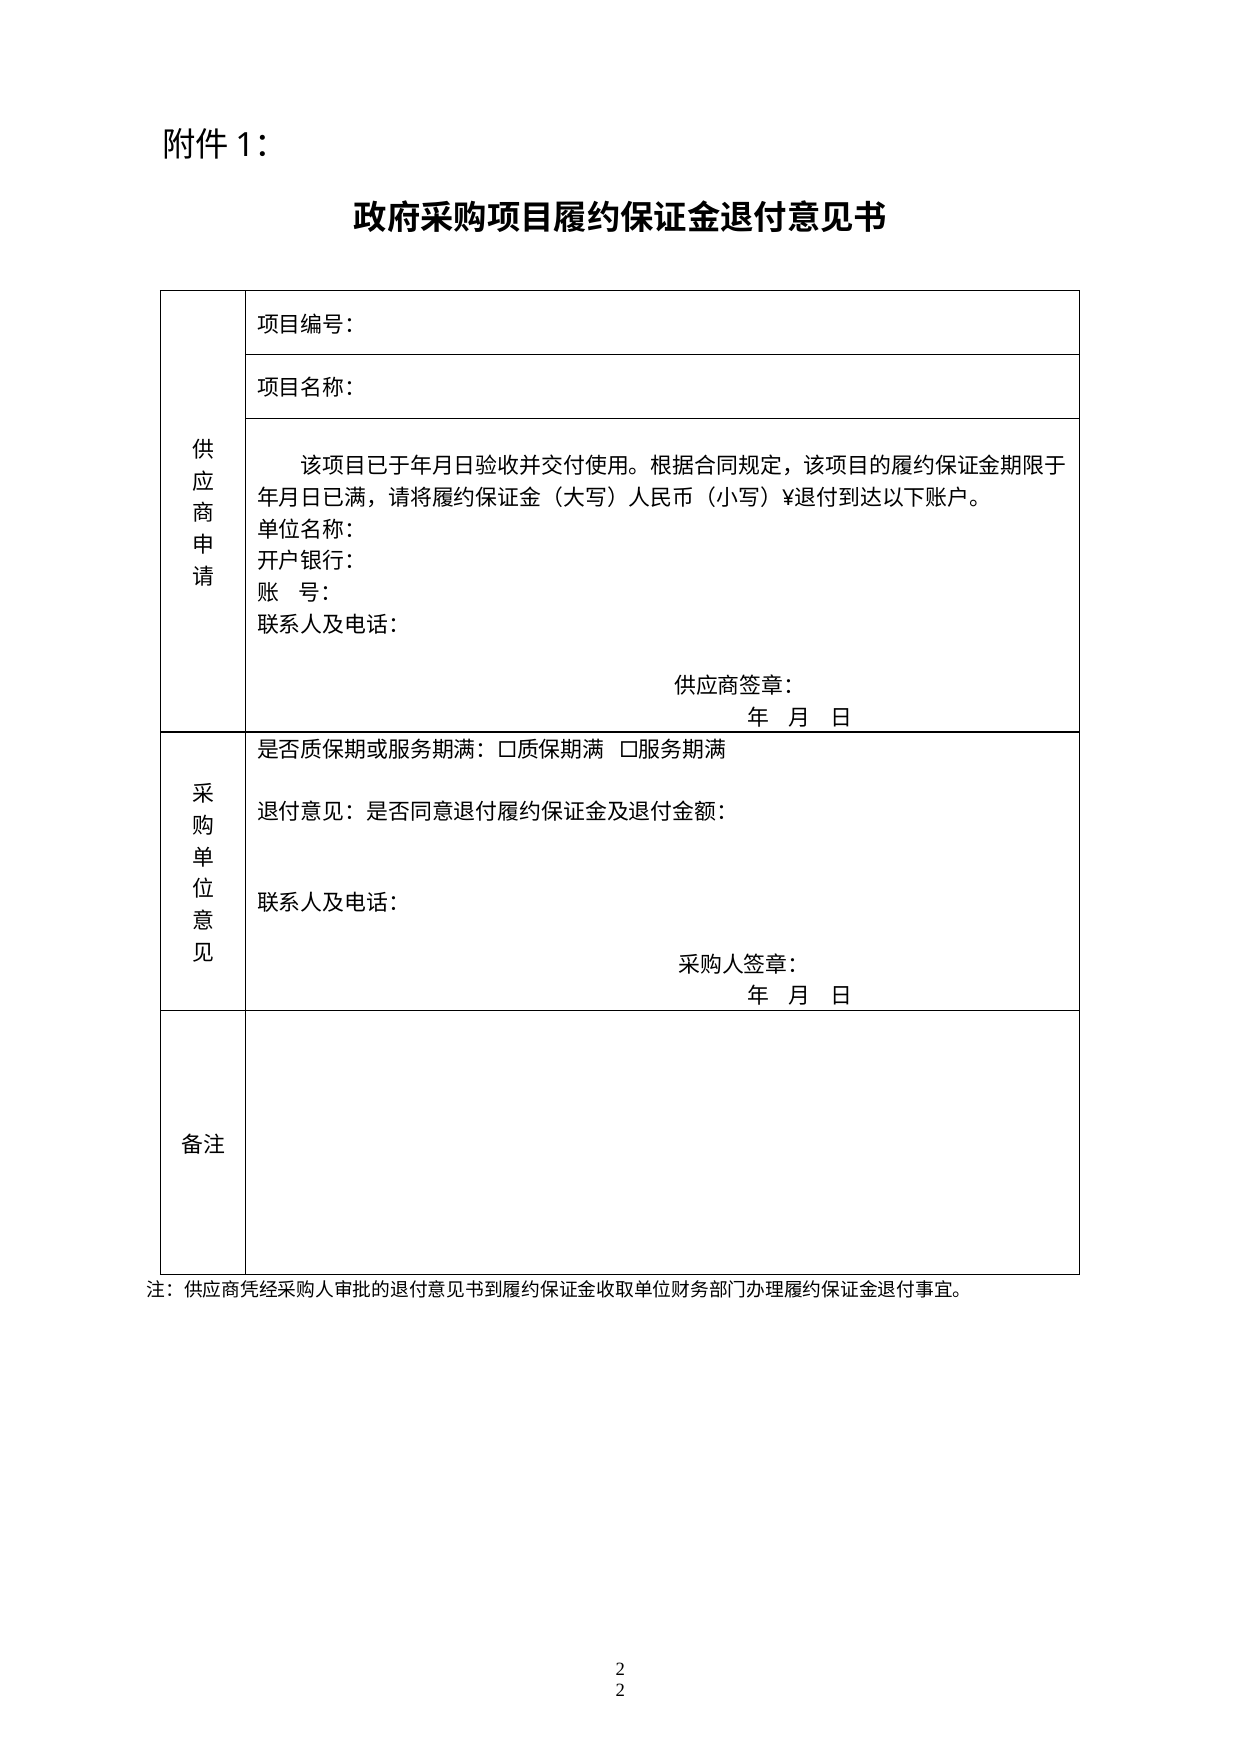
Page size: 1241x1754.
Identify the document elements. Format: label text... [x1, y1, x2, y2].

table_cell 项目名称： [246, 355, 1079, 417]
text 政府采购项目履约保证金退付意见书 [118, 191, 1122, 239]
table_cell 备注 [161, 1011, 245, 1274]
table_cell 采 购 单 位 意 见 [161, 733, 245, 1010]
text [118, 118, 1122, 167]
table_cell 该项目已于年月日验收并交付使用。根据合同规定，该项目的履约保证金期限于年月日已满，请将履约保证金（大写）人民币（小写）¥退付到达以下账户。 单位名称： 开户银行： 账 号： 联系人及电话： 供应商签章： 年 月 日 [246, 419, 1079, 731]
table_cell [246, 1011, 1079, 1274]
table_header 项目编号： [246, 291, 1079, 354]
table_header 供 应 商 申 请 [161, 291, 245, 731]
table_cell 是否质保期或服务期满：质保期满 服务期满 退付意见：是否同意退付履约保证金及退付金额： 联系人及电话： 采购人签章： 年 月 日 [246, 733, 1079, 1010]
text 注：供应商凭经采购人审批的退付意见书到履约保证金收取单位财务部门办理履约保证金退付事宜。 [118, 1275, 1122, 1302]
